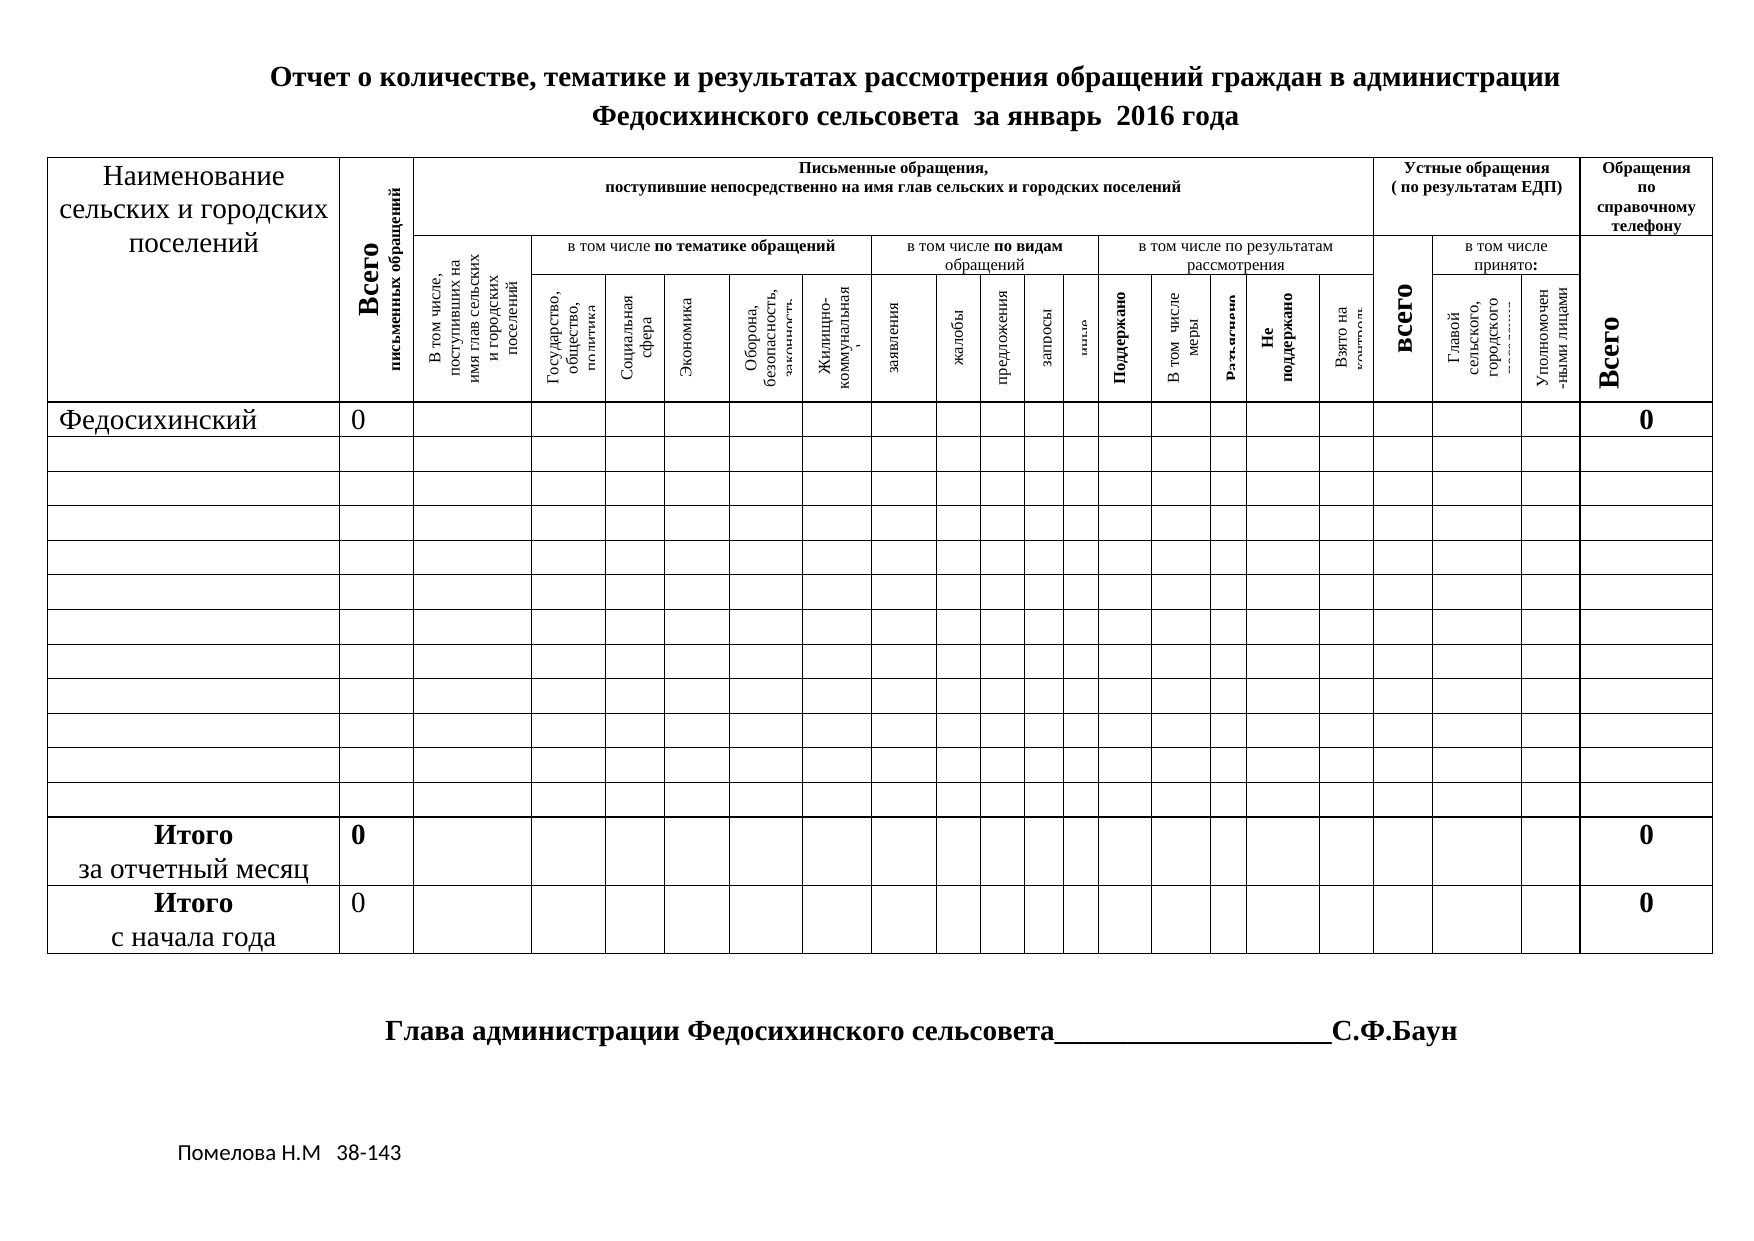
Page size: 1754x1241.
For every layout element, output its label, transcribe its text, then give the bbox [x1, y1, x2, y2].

table_cell 0 [340, 403, 413, 436]
table_cell [1320, 541, 1373, 574]
table_cell [730, 472, 802, 505]
table_cell [1064, 748, 1098, 782]
table_cell [532, 610, 605, 643]
table_cell [803, 506, 871, 540]
table_cell [414, 818, 531, 884]
table_cell [1152, 818, 1210, 884]
table_cell [1025, 818, 1063, 884]
table_cell [340, 679, 413, 713]
table_cell [730, 575, 802, 609]
table_cell [665, 610, 729, 643]
table_cell [1211, 818, 1246, 884]
table_cell [532, 748, 605, 782]
table_cell [340, 541, 413, 574]
text Глава администрации Федосихинского сельсовета___________________С.Ф.Баун [177, 1013, 1665, 1047]
table_cell [1099, 679, 1151, 713]
table_cell [1320, 818, 1373, 884]
table_cell [532, 506, 605, 540]
table_cell [1064, 783, 1098, 816]
table_cell [665, 679, 729, 713]
table_cell [1211, 541, 1246, 574]
table_cell [1374, 679, 1432, 713]
table_cell [1247, 403, 1319, 436]
table_cell [1099, 748, 1151, 782]
table_cell 0 [1581, 403, 1712, 436]
table_cell [1581, 472, 1712, 505]
table_cell [1374, 541, 1432, 574]
table_cell [414, 472, 531, 505]
table_cell [1211, 472, 1246, 505]
table_cell [872, 645, 936, 678]
table_cell в том числе по видам обращений [872, 236, 1098, 274]
table_cell [1025, 886, 1063, 953]
table_cell [1211, 679, 1246, 713]
table_cell [1320, 886, 1373, 953]
table_cell [1025, 541, 1063, 574]
table_cell [1099, 403, 1151, 436]
table_cell [1522, 645, 1579, 678]
table_cell [532, 437, 605, 471]
table_cell [340, 748, 413, 782]
table_cell [1374, 714, 1432, 747]
table_header Устные обращения ( по результатам ЕДП) [1374, 158, 1579, 235]
table_cell 0 [340, 818, 413, 884]
table_cell [606, 818, 664, 884]
table_cell [1099, 610, 1151, 643]
table_cell [937, 506, 980, 540]
table_cell [981, 645, 1024, 678]
table_cell [606, 575, 664, 609]
table_cell [606, 748, 664, 782]
table_cell [730, 886, 802, 953]
table_cell [1522, 403, 1579, 436]
table_cell [1522, 472, 1579, 505]
table_cell [1433, 679, 1521, 713]
table_cell [48, 541, 339, 574]
table_cell [606, 679, 664, 713]
table_cell [340, 645, 413, 678]
table_cell [981, 437, 1024, 471]
table_cell [1025, 645, 1063, 678]
table_cell [1099, 645, 1151, 678]
table_cell [1320, 575, 1373, 609]
table_cell Оборона, безопасность, законность [730, 275, 802, 401]
table_cell [1152, 886, 1210, 953]
table_cell [1320, 437, 1373, 471]
table_cell [1099, 506, 1151, 540]
table_cell [340, 714, 413, 747]
table_cell [803, 748, 871, 782]
table_cell [937, 437, 980, 471]
table_cell [1374, 886, 1432, 953]
table_cell [872, 541, 936, 574]
table_cell [803, 783, 871, 816]
table_cell [665, 541, 729, 574]
table_cell [872, 506, 936, 540]
table_cell [981, 403, 1024, 436]
table_cell [1211, 645, 1246, 678]
table_cell [340, 575, 413, 609]
table_cell [937, 541, 980, 574]
table_cell [730, 783, 802, 816]
table_cell [1152, 472, 1210, 505]
table_cell [1025, 575, 1063, 609]
table_cell [1522, 748, 1579, 782]
table_cell [1211, 748, 1246, 782]
table_cell [1320, 783, 1373, 816]
table_cell [730, 818, 802, 884]
table_cell [937, 575, 980, 609]
table_cell [1247, 679, 1319, 713]
table_cell [1522, 679, 1579, 713]
table_cell [1247, 714, 1319, 747]
table_cell [340, 506, 413, 540]
table_cell [48, 472, 339, 505]
table_cell [1064, 437, 1098, 471]
table_cell [1374, 472, 1432, 505]
table_cell [981, 886, 1024, 953]
table_cell [1320, 748, 1373, 782]
table_cell [1581, 610, 1712, 643]
table_cell [1581, 575, 1712, 609]
table_cell [665, 575, 729, 609]
table_cell [1522, 886, 1579, 953]
table_cell заявления [872, 275, 936, 401]
table_header Обращения по справочному телефону [1581, 158, 1712, 235]
table_cell [532, 714, 605, 747]
table_cell Не поддержано [1247, 275, 1319, 401]
table_cell [1247, 818, 1319, 884]
table_cell [1064, 610, 1098, 643]
table_cell [1581, 437, 1712, 471]
table_cell [1247, 645, 1319, 678]
table_cell [665, 818, 729, 884]
table_cell [730, 679, 802, 713]
table_cell [1025, 748, 1063, 782]
table_cell [1247, 541, 1319, 574]
table_cell [48, 714, 339, 747]
table_cell [1320, 714, 1373, 747]
table_cell [872, 679, 936, 713]
table_cell [606, 783, 664, 816]
table_cell [803, 714, 871, 747]
table_cell [414, 748, 531, 782]
table_cell [1099, 818, 1151, 884]
table_cell [937, 886, 980, 953]
table_cell [532, 575, 605, 609]
table_cell [606, 472, 664, 505]
table_cell [1433, 610, 1521, 643]
table_cell [730, 541, 802, 574]
table_cell в том числе по тематике обращений [532, 236, 871, 274]
table_cell [1433, 575, 1521, 609]
table_cell 0 [1581, 818, 1712, 884]
table_cell [1320, 645, 1373, 678]
table_cell [1433, 818, 1521, 884]
table_cell [665, 783, 729, 816]
table_cell [1099, 575, 1151, 609]
table_cell [1099, 437, 1151, 471]
table_cell [1152, 575, 1210, 609]
table_cell [1522, 575, 1579, 609]
table_cell [665, 472, 729, 505]
table_cell [1025, 610, 1063, 643]
table_cell [606, 403, 664, 436]
table_cell [1064, 403, 1098, 436]
table_cell [414, 437, 531, 471]
table_cell [803, 575, 871, 609]
table_cell [606, 437, 664, 471]
table_cell [1025, 783, 1063, 816]
table_cell [414, 645, 531, 678]
table_cell [981, 472, 1024, 505]
table_cell [803, 818, 871, 884]
table_cell [1320, 403, 1373, 436]
table_cell [414, 610, 531, 643]
table_cell [1152, 783, 1210, 816]
table_cell [1247, 506, 1319, 540]
table_cell Итого с начала года [48, 886, 339, 953]
table_cell Всего [1581, 236, 1712, 401]
table_cell [665, 645, 729, 678]
table_cell [1374, 748, 1432, 782]
table_cell [937, 472, 980, 505]
table_cell [1152, 610, 1210, 643]
table_cell [803, 437, 871, 471]
table_cell [1211, 437, 1246, 471]
table_cell [48, 783, 339, 816]
table_cell [1025, 506, 1063, 540]
table_cell [981, 679, 1024, 713]
table_cell [1152, 403, 1210, 436]
table_cell [340, 472, 413, 505]
table_cell [606, 506, 664, 540]
table_cell [1064, 506, 1098, 540]
table_cell Уполномочен-ными лицами [1522, 275, 1579, 401]
table_cell [803, 886, 871, 953]
table_cell [1152, 506, 1210, 540]
table_cell [981, 610, 1024, 643]
table_header Письменные обращения, поступившие непосредственно на имя глав сельских и городских поселений [414, 158, 1373, 235]
table_cell [1522, 437, 1579, 471]
table_cell Экономика [665, 275, 729, 401]
table_cell [1211, 886, 1246, 953]
table_cell В том числе, поступивших на имя глав сельских и городских поселений [414, 236, 531, 401]
table_cell [1374, 645, 1432, 678]
table_cell [1433, 403, 1521, 436]
table_cell [340, 783, 413, 816]
table_cell [803, 679, 871, 713]
table_cell [803, 645, 871, 678]
table_cell [1025, 403, 1063, 436]
table_cell [937, 645, 980, 678]
table_cell [665, 437, 729, 471]
table_cell [1433, 506, 1521, 540]
table_cell [1152, 679, 1210, 713]
table_cell [532, 818, 605, 884]
table_cell [730, 748, 802, 782]
table_cell [1247, 748, 1319, 782]
table_cell [1581, 506, 1712, 540]
table_cell [1247, 575, 1319, 609]
table_cell [1064, 818, 1098, 884]
table_cell [48, 575, 339, 609]
table_cell [1581, 541, 1712, 574]
table_cell [340, 437, 413, 471]
table_cell [606, 886, 664, 953]
table_cell [665, 748, 729, 782]
table_cell [981, 541, 1024, 574]
table_cell [1433, 437, 1521, 471]
table_cell [872, 403, 936, 436]
table_cell Взято на контроль [1320, 275, 1373, 401]
table_cell [606, 541, 664, 574]
table_cell [1433, 783, 1521, 816]
table_cell [937, 403, 980, 436]
table_cell [872, 714, 936, 747]
table_cell [1099, 472, 1151, 505]
table_cell [1247, 437, 1319, 471]
table_cell [1374, 506, 1432, 540]
table_cell [532, 403, 605, 436]
table_cell [340, 610, 413, 643]
table_cell Государство, общество, политика [532, 275, 605, 401]
table_cell [981, 714, 1024, 747]
table_cell [1099, 783, 1151, 816]
table_cell [665, 506, 729, 540]
table_cell [532, 472, 605, 505]
table_cell [981, 818, 1024, 884]
table_cell [532, 541, 605, 574]
table_cell [1320, 679, 1373, 713]
table_cell [1581, 714, 1712, 747]
table_cell [48, 679, 339, 713]
table_cell [730, 714, 802, 747]
table_cell [1211, 506, 1246, 540]
table_cell [48, 645, 339, 678]
table_cell [981, 575, 1024, 609]
table_cell [1522, 610, 1579, 643]
table_cell [1581, 645, 1712, 678]
table_cell [1211, 783, 1246, 816]
table_cell [48, 610, 339, 643]
table_cell [665, 714, 729, 747]
table_cell [981, 748, 1024, 782]
table_cell [730, 437, 802, 471]
table_cell [1152, 437, 1210, 471]
table_cell [606, 645, 664, 678]
table_cell [1374, 783, 1432, 816]
table_cell [937, 714, 980, 747]
table_cell [414, 541, 531, 574]
table_cell [1247, 472, 1319, 505]
table_cell Социальная сфера [606, 275, 664, 401]
table_cell иные [1064, 275, 1098, 401]
table_cell 0 [1581, 886, 1712, 953]
table_cell [48, 748, 339, 782]
table_cell [532, 679, 605, 713]
table_cell запросы [1025, 275, 1063, 401]
table_cell [1064, 645, 1098, 678]
table_cell всего [1374, 236, 1432, 401]
table_cell [1064, 886, 1098, 953]
table_cell [730, 610, 802, 643]
table_cell [414, 575, 531, 609]
table_cell В том числе меры приняты [1152, 275, 1210, 401]
table_cell [532, 645, 605, 678]
table_cell [1211, 575, 1246, 609]
table_cell [532, 886, 605, 953]
table_cell предложения [981, 275, 1024, 401]
table_cell [1211, 610, 1246, 643]
table_cell [981, 783, 1024, 816]
table_cell [414, 714, 531, 747]
table_cell [1025, 437, 1063, 471]
table_cell [1320, 610, 1373, 643]
table_cell [730, 645, 802, 678]
table_header Всего письменных обращений [340, 158, 413, 401]
table_cell [1064, 714, 1098, 747]
table_cell [1433, 472, 1521, 505]
table_cell [1433, 645, 1521, 678]
table_cell [1099, 541, 1151, 574]
table_cell [1522, 541, 1579, 574]
table_cell [803, 403, 871, 436]
table_cell [1025, 472, 1063, 505]
table_cell [803, 541, 871, 574]
table_cell [1522, 714, 1579, 747]
table_cell [872, 437, 936, 471]
table_cell Итого за отчетный месяц [48, 818, 339, 884]
table_cell Главой сельского, городского поселения [1433, 275, 1521, 401]
table_cell [1152, 645, 1210, 678]
table_cell [1433, 541, 1521, 574]
table_cell [414, 679, 531, 713]
table_cell [48, 506, 339, 540]
table_cell [730, 403, 802, 436]
table_cell [1247, 783, 1319, 816]
table_cell [1581, 748, 1712, 782]
table_cell 0 [340, 886, 413, 953]
table_cell [872, 472, 936, 505]
table_cell [532, 783, 605, 816]
table_cell [1320, 506, 1373, 540]
table_cell [872, 748, 936, 782]
table_cell [414, 783, 531, 816]
table_cell в том числе по результатам рассмотрения [1099, 236, 1373, 274]
table_cell в том числе принято: [1433, 236, 1579, 274]
table_cell [937, 783, 980, 816]
table_cell [1247, 886, 1319, 953]
table_cell [937, 818, 980, 884]
table_cell [1374, 610, 1432, 643]
table_cell [1522, 818, 1579, 884]
table_cell [1211, 403, 1246, 436]
table_cell [1099, 714, 1151, 747]
table_cell Федосихинский [48, 403, 339, 436]
table_cell [1522, 506, 1579, 540]
table_cell [606, 714, 664, 747]
table_cell Разъяснено [1211, 275, 1246, 401]
table_cell [1064, 541, 1098, 574]
table_cell [1247, 610, 1319, 643]
table_cell Поддержано [1099, 275, 1151, 401]
table_cell [414, 403, 531, 436]
table_cell [803, 472, 871, 505]
table_header Наименование сельских и городских поселений [48, 158, 339, 401]
table_cell Жилищно-коммунальная сфера [803, 275, 871, 401]
table_cell [414, 886, 531, 953]
table_cell [665, 886, 729, 953]
table_cell [1374, 437, 1432, 471]
table_cell [937, 748, 980, 782]
table_cell [937, 679, 980, 713]
table_cell [872, 575, 936, 609]
table_cell [1374, 818, 1432, 884]
table_cell [1025, 679, 1063, 713]
table_cell [1581, 679, 1712, 713]
table_cell [730, 506, 802, 540]
table_cell [1522, 783, 1579, 816]
table_cell [1152, 541, 1210, 574]
table_cell [414, 506, 531, 540]
table_cell [606, 610, 664, 643]
table_cell [1374, 575, 1432, 609]
table_cell [872, 783, 936, 816]
table_cell [1374, 403, 1432, 436]
table_cell [665, 403, 729, 436]
table_cell [872, 818, 936, 884]
table_cell [981, 506, 1024, 540]
table_cell [1433, 748, 1521, 782]
text Отчет о количестве, тематике и результатах рассмотрения обращений граждан в администрации Федосихинского сельсовета за январь 2016 года [177, 59, 1653, 131]
table_cell [1064, 679, 1098, 713]
table_cell [803, 610, 871, 643]
table_cell [1025, 714, 1063, 747]
table_cell [48, 437, 339, 471]
table_cell [1320, 472, 1373, 505]
table_cell жалобы [937, 275, 980, 401]
table_cell [1211, 714, 1246, 747]
table_cell [872, 610, 936, 643]
table_cell [1433, 714, 1521, 747]
table_cell [1581, 783, 1712, 816]
table_cell [1433, 886, 1521, 953]
table_cell [937, 610, 980, 643]
table_cell [1064, 575, 1098, 609]
table_cell [1152, 714, 1210, 747]
table_cell [1099, 886, 1151, 953]
table_cell [1064, 472, 1098, 505]
table_cell [872, 886, 936, 953]
table_cell [1152, 748, 1210, 782]
